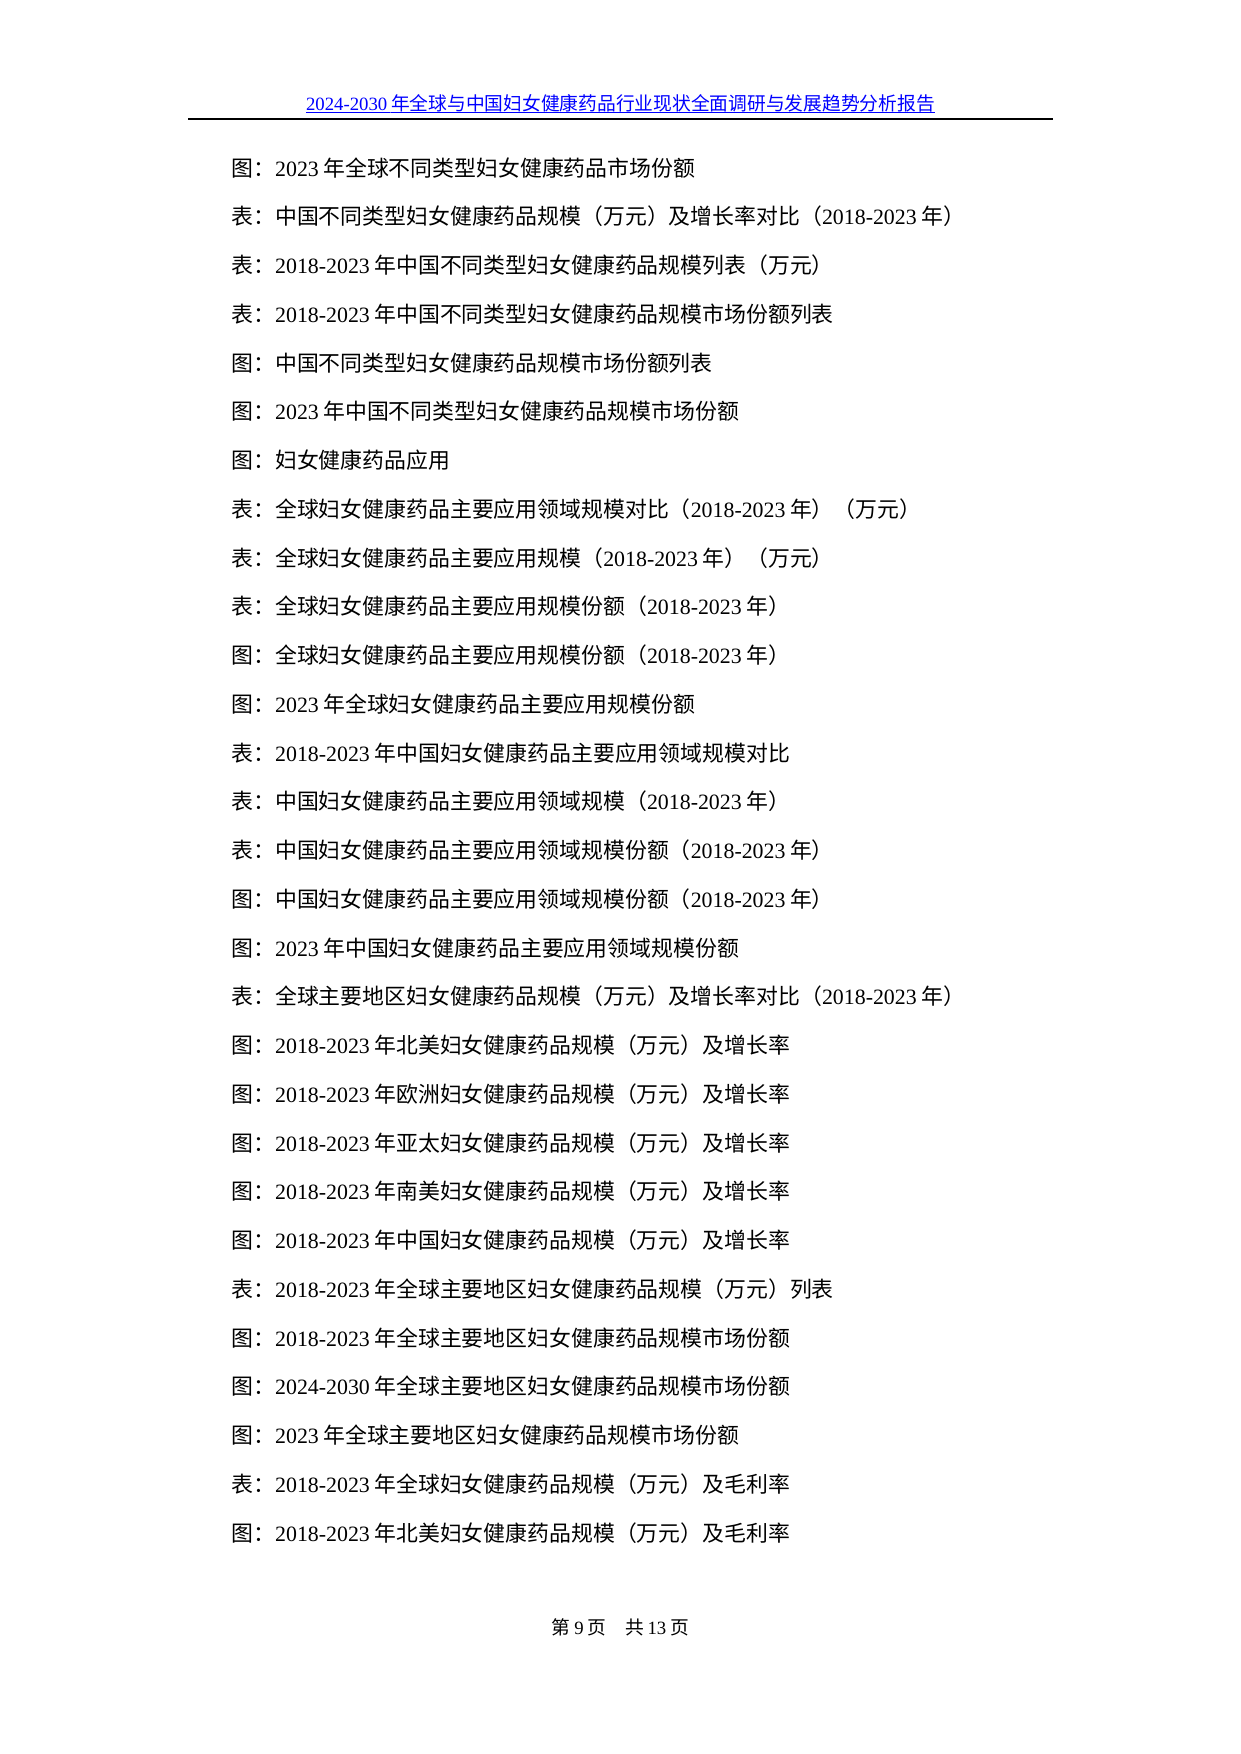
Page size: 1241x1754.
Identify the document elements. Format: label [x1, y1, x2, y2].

text [187, 150, 1053, 1548]
